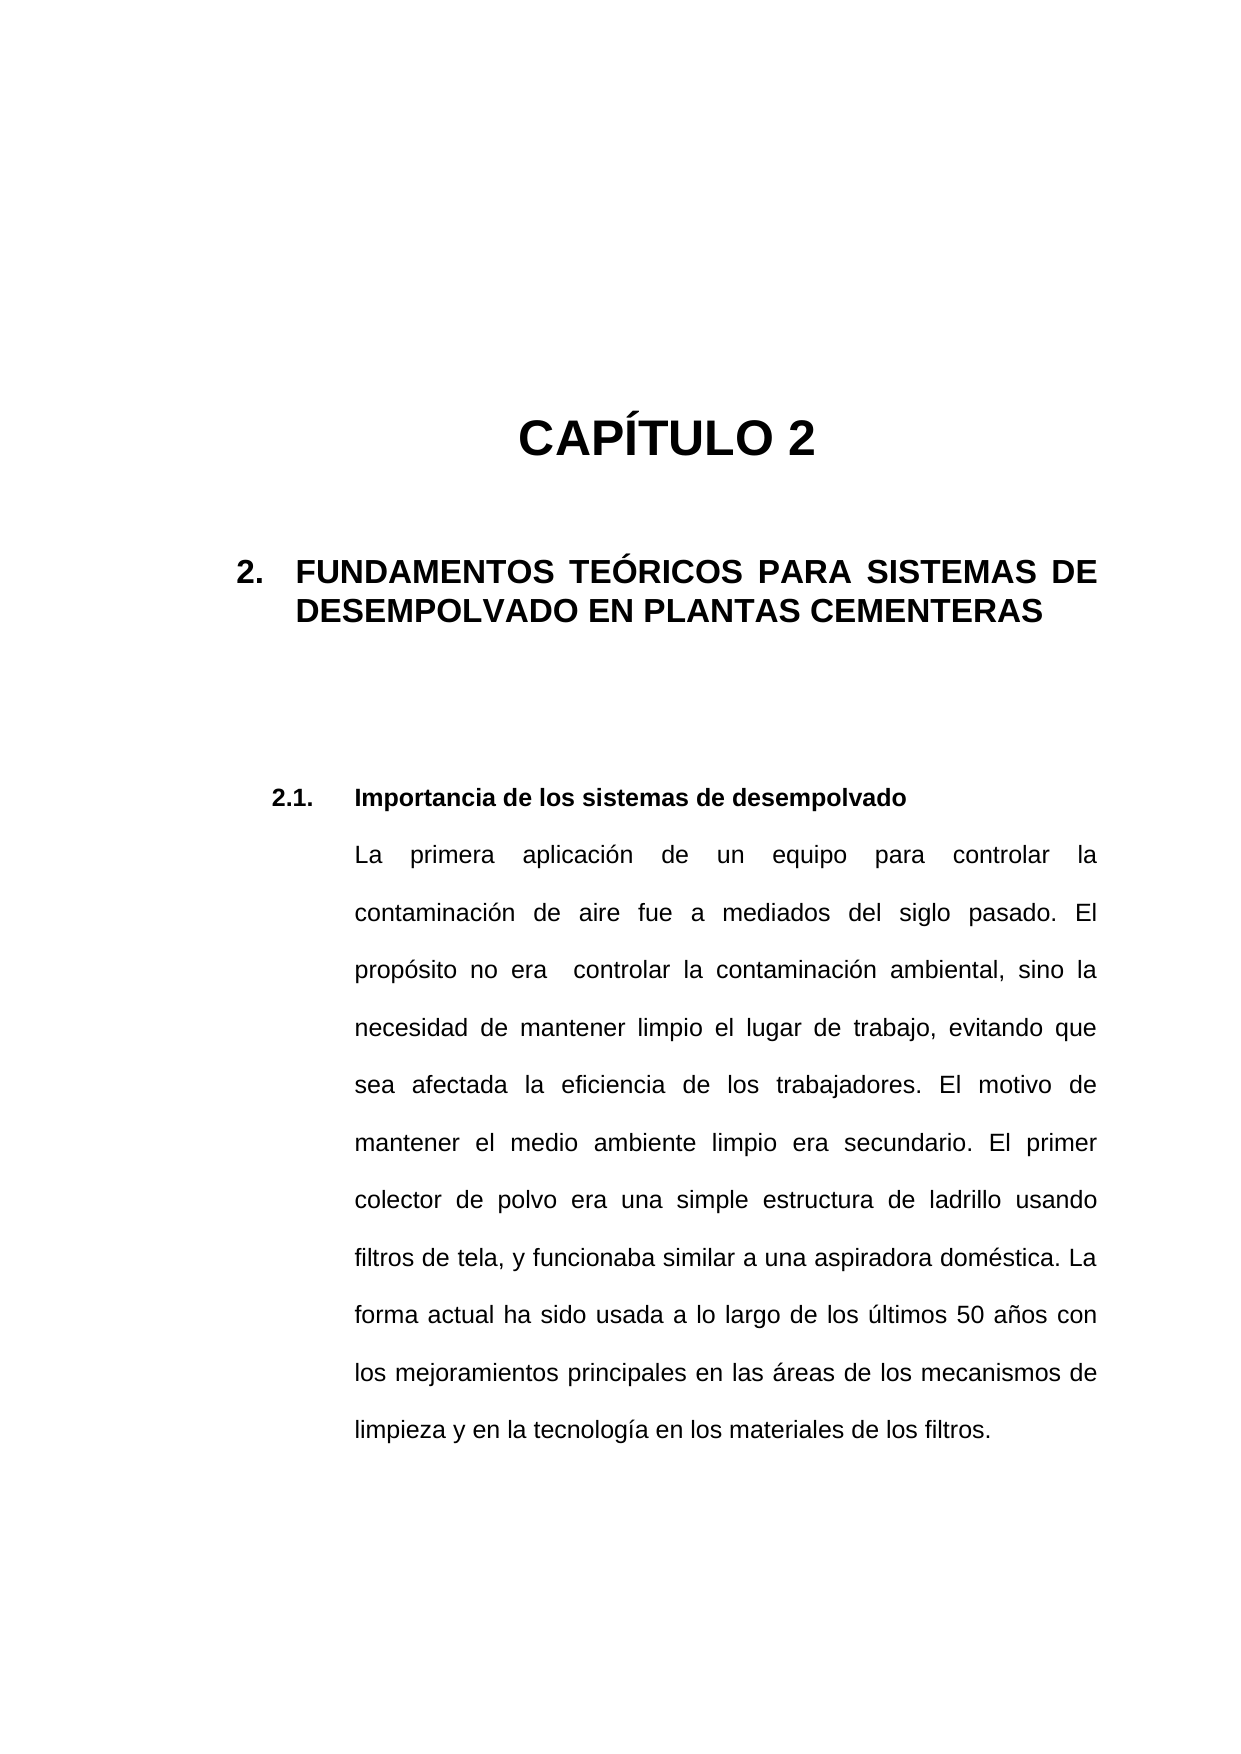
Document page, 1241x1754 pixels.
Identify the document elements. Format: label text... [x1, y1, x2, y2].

text CAPÍTULO 2 [236, 409, 1098, 466]
list Importancia de los sistemas de desempolvado [272, 783, 1098, 812]
text La primera aplicación de un equipo para controlar la contaminación de aire fue a mediados del siglo pasado. El propósito no era controlar la contaminación ambiental, sino la necesidad de mantener limpio el lugar de trabajo, evitando que sea afectada los trabajadores. El motivo de mantener el medio ambiente limpio era secundario. El primer colector de polvo era una simple estructura de ladrillo usando filtros de tela, y funcionaba similar a una aspiradora doméstica. ha sido usada a lo largo de los últimos 50 años con los mejoramientos principales en las áreas de los mecanismos de limpieza y en la tecnología en los materiales de los filtros. [354, 840, 1098, 1444]
list fundamentos teóricos para sistemas de desempolvaDO en plantas cementeras [236, 552, 1098, 629]
